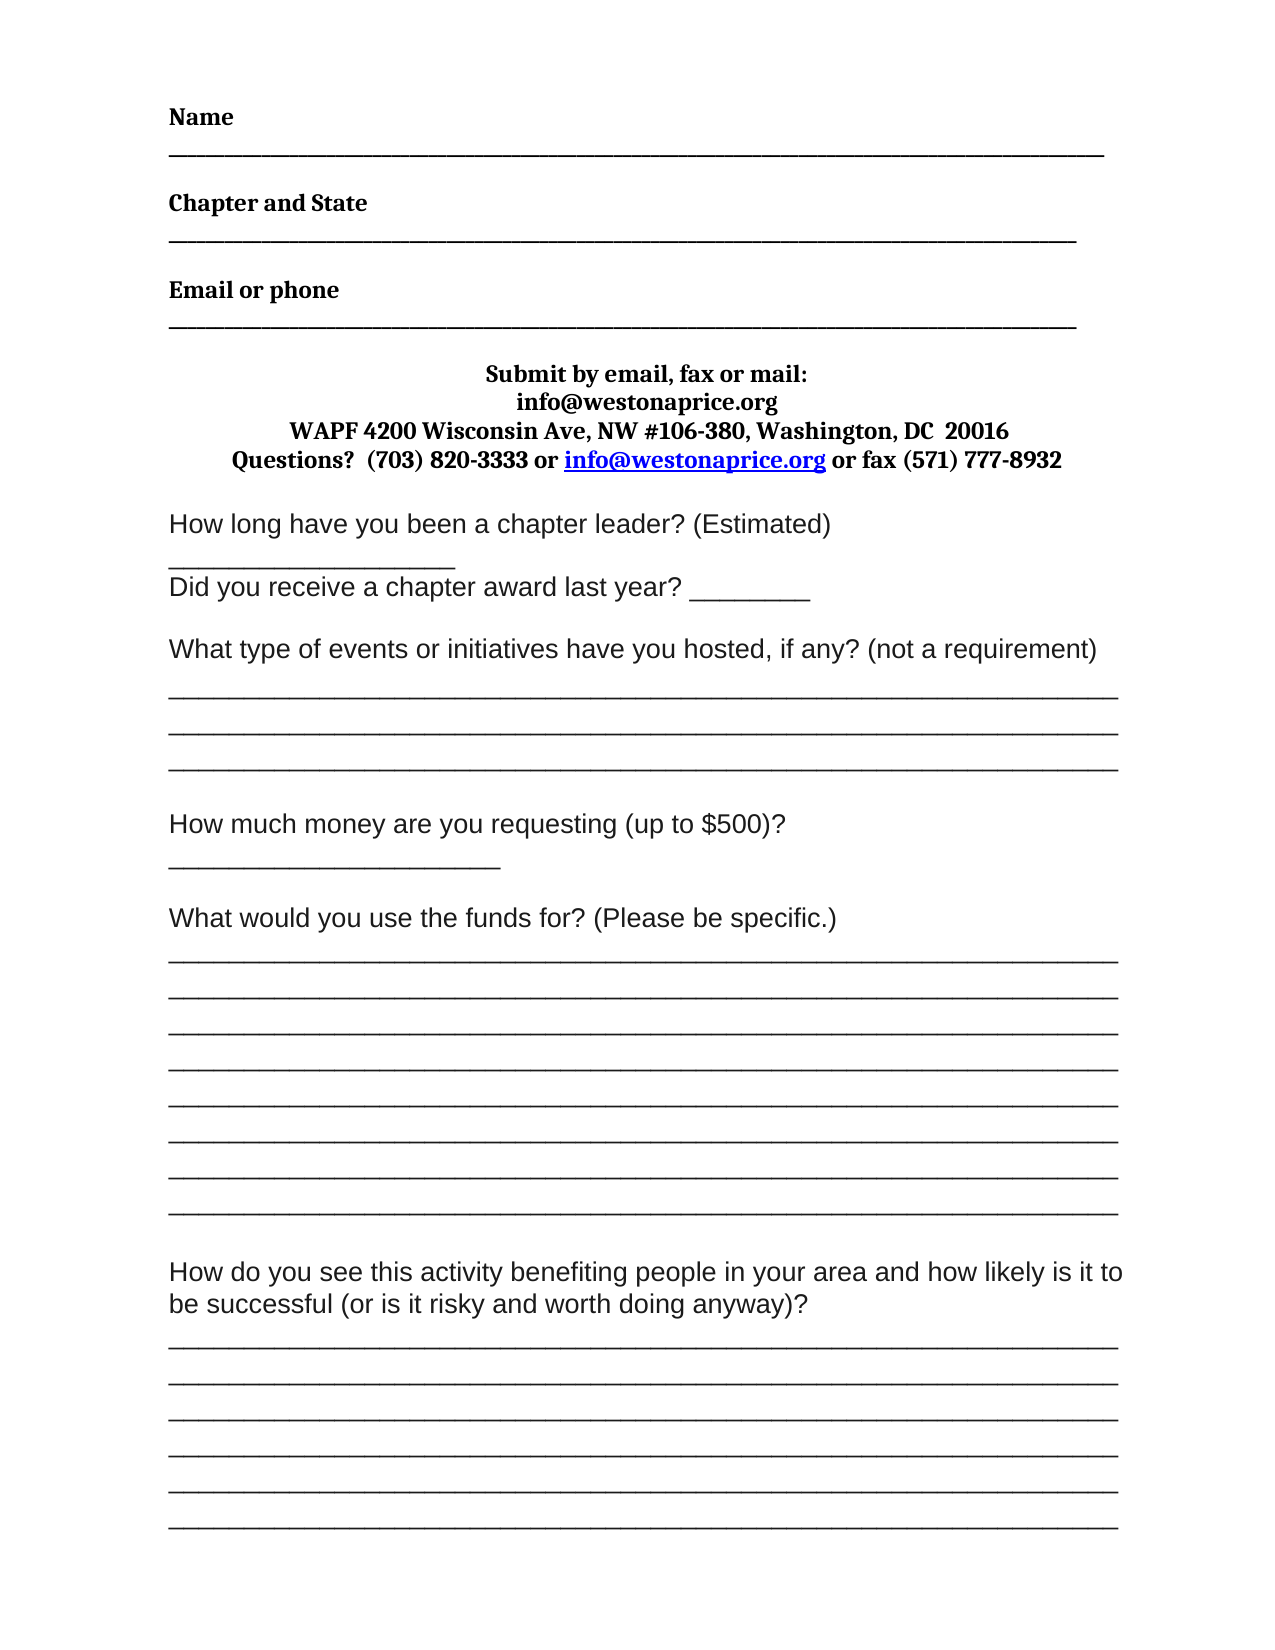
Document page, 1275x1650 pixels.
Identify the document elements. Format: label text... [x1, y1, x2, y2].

text ______________________________________________________________________________________________________________________________ [169, 1463, 1125, 1530]
text What would you use the funds for? (Please be specific.) [169, 902, 1125, 933]
text ______________________________________________________________________________________________________________________________ [169, 1149, 1125, 1216]
text Did you receive a chapter award last year? ________ [169, 571, 1125, 602]
text _______________________________________________________________ [169, 1041, 1125, 1072]
text _______________________________________________________________ [169, 1319, 1125, 1350]
text _______________________________________________________________ [169, 933, 1125, 964]
text Chapter and State __________________________________________________________________________________________________ [169, 189, 1125, 247]
text How do you see this activity benefiting people in your area and how likely is it to be successful (or is it risky and worth doing anyway)? [169, 1256, 1125, 1319]
text info@westonaprice.org [169, 388, 1125, 417]
text ______________________________________________________________________________________________________________________________ [169, 1355, 1125, 1422]
text How much money are you requesting (up to $500)? ______________________ [169, 808, 1125, 871]
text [169, 1427, 1125, 1458]
text WAPF 4200 Wisconsin Ave, NW #106-380, Washington, DC 20016 [169, 417, 1125, 446]
text Submit by email, fax or mail: [169, 359, 1125, 388]
text ______________________________________________________________________________________________________________________________ [169, 705, 1125, 772]
text What type of events or initiatives have you hosted, if any? (not a requirement) _______________________________________________________________ [169, 633, 1125, 700]
text Questions? (703) 820-3333 or info@westonaprice.org or fax (571) 777-8932 [169, 446, 1125, 474]
text How long have you been a chapter leader? (Estimated) ___________________ [169, 508, 1125, 571]
text Name _____________________________________________________________________________________________________ [169, 103, 1125, 161]
text Email or phone __________________________________________________________________________________________________ [169, 276, 1125, 333]
text ______________________________________________________________________________________________________________________________ [169, 1077, 1125, 1144]
text ______________________________________________________________________________________________________________________________ [169, 969, 1125, 1036]
